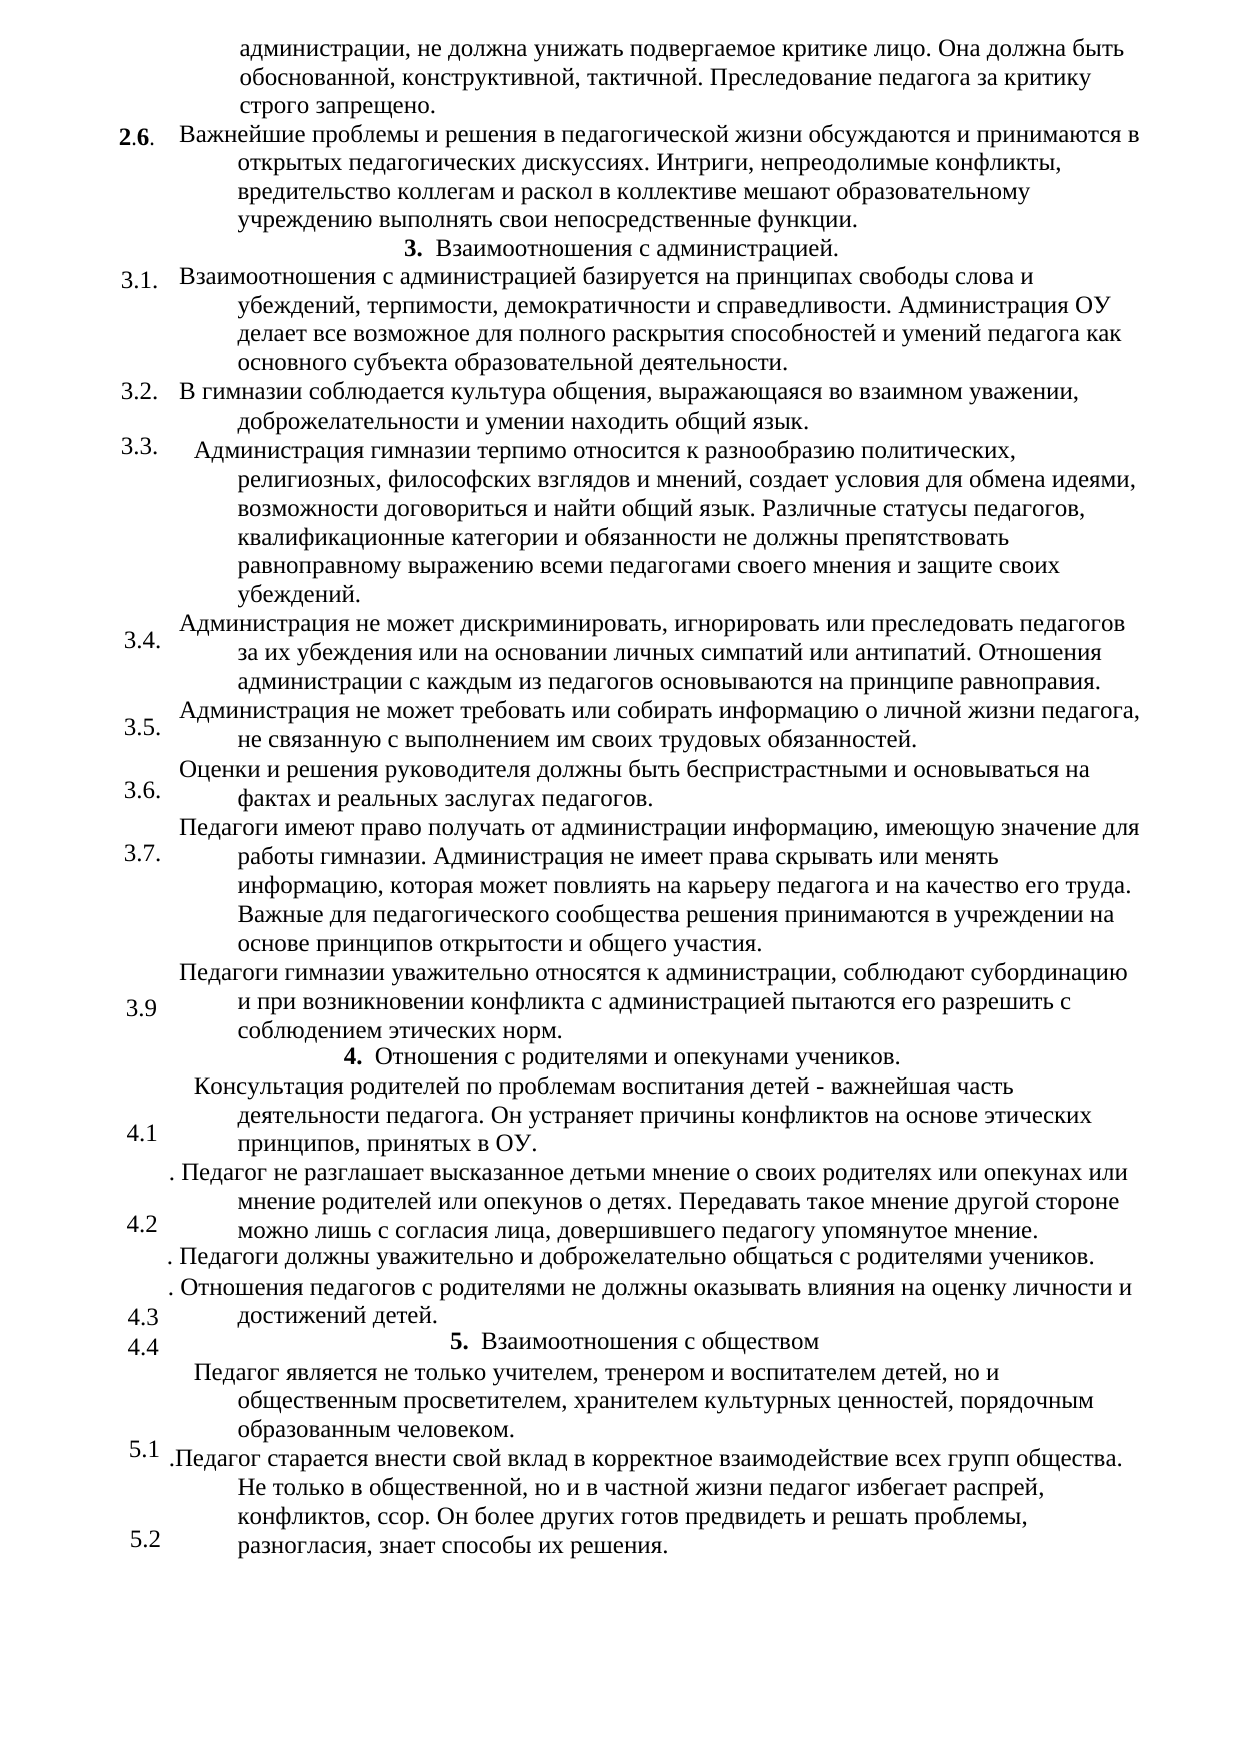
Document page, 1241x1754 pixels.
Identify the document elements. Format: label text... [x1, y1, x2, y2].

text 3.1. [121, 268, 167, 293]
text Взаимоотношения с администрацией базируется на принципах свободы слова и убеждений, терпимости, демократичности и справедливости. Администрация ОУ делает все возможное для полного раскрытия способностей и умений педагога как основного субъекта образовательной деятельности. [179, 262, 1151, 376]
text . Педагоги должны уважительно и доброжелательно общаться с родителями учеников. [167, 1244, 1151, 1269]
text достижений детей. [237, 1301, 1151, 1330]
list Взаимоотношения с обществом [450, 1330, 1151, 1355]
text 3.9 [126, 996, 157, 1021]
text Администрация не может требовать или собирать информацию о личной жизни педагога, не связанную с выполнением им своих трудовых обязанностей. [179, 696, 1151, 753]
text 4.2 [126, 1213, 158, 1238]
text Оценки и решения руководителя должны быть беспристрастными и основываться на фактах и реальных заслугах педагогов. [179, 753, 1151, 812]
text Администрация гимназии терпимо относится к разнообразию политических, религиозных, философских взглядов и мнений, создает условия для обмена идеями, возможности договориться и найти общий язык. Различные статусы педагогов, квалификационные категории и обязанности не должны препятствовать равноправному выражению всеми педагогами своего мнения и защите своих убеждений. [193, 435, 1151, 609]
text 3.5. [123, 685, 167, 748]
text 4.4 [127, 1335, 167, 1360]
text Педагоги гимназии уважительно относятся к администрации, соблюдают субординацию и при возникновении конфликта с администрацией пытаются его разрешить с соблюдением этических норм. [179, 957, 1151, 1044]
text Педагог является не только учителем, тренером и воспитателем детей, но и общественным просветителем, хранителем культурных ценностей, порядочным образованным человеком. [193, 1357, 1151, 1443]
text .Педагог старается внести свой вклад в корректное взаимодействие всех групп общества. [168, 1443, 1151, 1472]
text 3.7. [123, 811, 167, 874]
text . Педагог не разглашает высказанное детьми мнение о своих родителях или опекунах или мнение родителей или опекунов о детях. Передавать такое мнение другой стороне можно лишь с согласия лица, довершившего педагогу упомянутое мнение. [168, 1157, 1151, 1244]
text Не только в общественной, но и в частной жизни педагог избегает распрей, конфликтов, ссор. Он более других готов предвидеть и решать проблемы, разногласия, знает способы их решения. [237, 1472, 1151, 1559]
text Педагоги имеют право получать от администрации информацию, имеющую значение для работы гимназии. Администрация не имеет права скрывать или менять информацию, которая может повлиять на карьеру педагога и на качество его труда. Важные для педагогического сообщества решения принимаются в учреждении на основе принципов открытости и общего участия. [179, 812, 1151, 957]
list Отношения с родителями и опекунами учеников. [343, 1044, 1151, 1069]
list Взаимоотношения с администрацией. [404, 233, 1151, 262]
text 5.1 [128, 1437, 160, 1462]
text администрации, не должна унижать подвергаемое критике лицо. Она должна быть обоснованной, конструктивной, тактичной. Преследование педагога за критику строго запрещено. [239, 33, 1151, 119]
text Консультация родителей по проблемам воспитания детей - важнейшая часть деятельности педагога. Он устраняет причины конфликтов на основе этических принципов, принятых в ОУ. [193, 1072, 1151, 1157]
text 4.1 [126, 1121, 158, 1146]
text 4.3 [127, 1305, 167, 1330]
text . Отношения педагогов с родителями не должны оказывать влияния на оценку личности и [168, 1273, 1151, 1301]
text 5.2 [129, 1527, 161, 1552]
text Администрация не может дискриминировать, игнорировать или преследовать педагогов за их убеждения или на основании личных симпатий или антипатий. Отношения администрации с каждым из педагогов основываются на принципе равноправия. [179, 609, 1151, 696]
text 2.6. [118, 125, 155, 150]
text 3.3. [121, 435, 167, 460]
text В гимназии соблюдается культура общения, выражающаяся во взаимном уважении, доброжелательности и умении находить общий язык. [179, 376, 1151, 435]
text 3.4. [123, 629, 167, 654]
text 3.2. [121, 380, 167, 405]
text 3.6. [123, 748, 167, 811]
text Важнейшие проблемы и решения в педагогической жизни обсуждаются и принимаются в открытых педагогических дискуссиях. Интриги, непреодолимые конфликты, вредительство коллегам и раскол в коллективе мешают образовательному учреждению выполнять свои непосредственные функции. [179, 119, 1151, 233]
